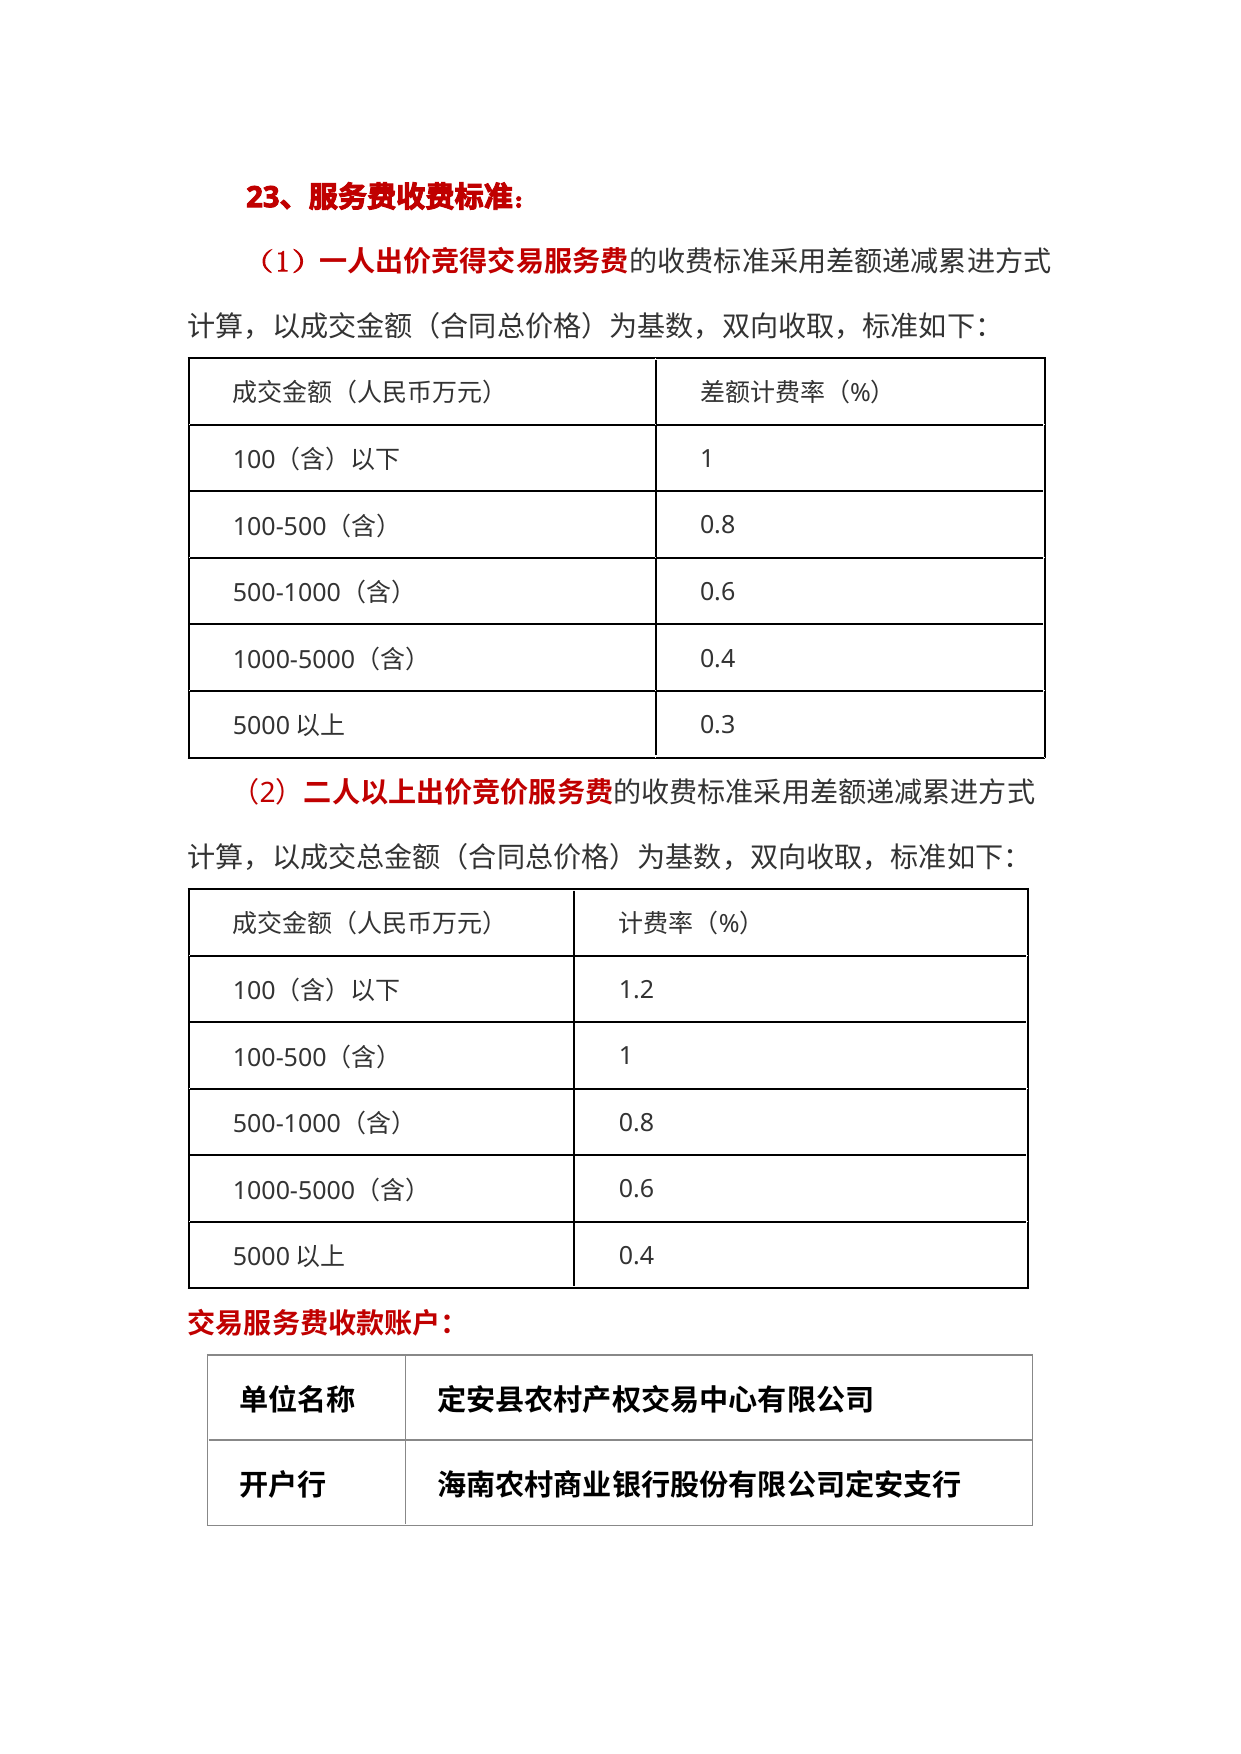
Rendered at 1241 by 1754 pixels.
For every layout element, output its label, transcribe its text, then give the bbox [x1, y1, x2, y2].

table_cell 开户行 [208, 1440, 405, 1524]
table_cell 100-500（含） [190, 492, 655, 557]
table_cell 0.4 [574, 1221, 1027, 1287]
table_cell 1 [575, 1021, 1027, 1088]
text （1）一人出价竞得交易服务费的收费标准采用差额递减累进方式计算，以成交金额（合同总价格）为基数，双向收取，标准如下： [187, 227, 1053, 357]
table_cell 1000-5000（含） [190, 625, 655, 690]
table_cell 0.6 [575, 1154, 1027, 1221]
table_cell 0.4 [657, 623, 1044, 690]
table_header 成交金额（人民币万元） [190, 359, 655, 423]
text （2）二人以上出价竞价服务费的收费标准采用差额递减累进方式计算，以成交总金额（合同总价格）为基数，双向收取，标准如下： [187, 758, 1053, 888]
table_cell 500-1000（含） [190, 1090, 573, 1154]
table_cell 0.6 [657, 557, 1044, 623]
table_cell 100（含）以下 [190, 957, 573, 1021]
table_cell 100-500（含） [190, 1023, 573, 1088]
table_cell 0.3 [655, 690, 1044, 756]
text 23、服务费收费标准： [187, 162, 1053, 227]
table_cell 1.2 [575, 955, 1027, 1021]
table_cell 5000以上 [190, 1223, 574, 1287]
table_cell 0.8 [657, 490, 1044, 557]
text 交易服务费收款账户： [187, 1289, 1053, 1354]
table_cell 100（含）以下 [190, 426, 655, 490]
table_cell 500-1000（含） [190, 559, 655, 623]
table_cell 1 [657, 424, 1044, 490]
table_cell 海南农村商业银行股份有限公司定安支行 [406, 1441, 1032, 1524]
table_header 计费率（%） [575, 890, 1027, 954]
table_cell 5000以上 [190, 692, 655, 756]
table_header 定安县农村产权交易中心有限公司 [406, 1356, 1032, 1439]
table_header 单位名称 [208, 1356, 405, 1439]
table_header 成交金额（人民币万元） [190, 890, 573, 954]
table_cell 0.8 [575, 1088, 1027, 1154]
table_header 差额计费率（%） [657, 359, 1044, 423]
table_cell 1000-5000（含） [190, 1156, 573, 1221]
